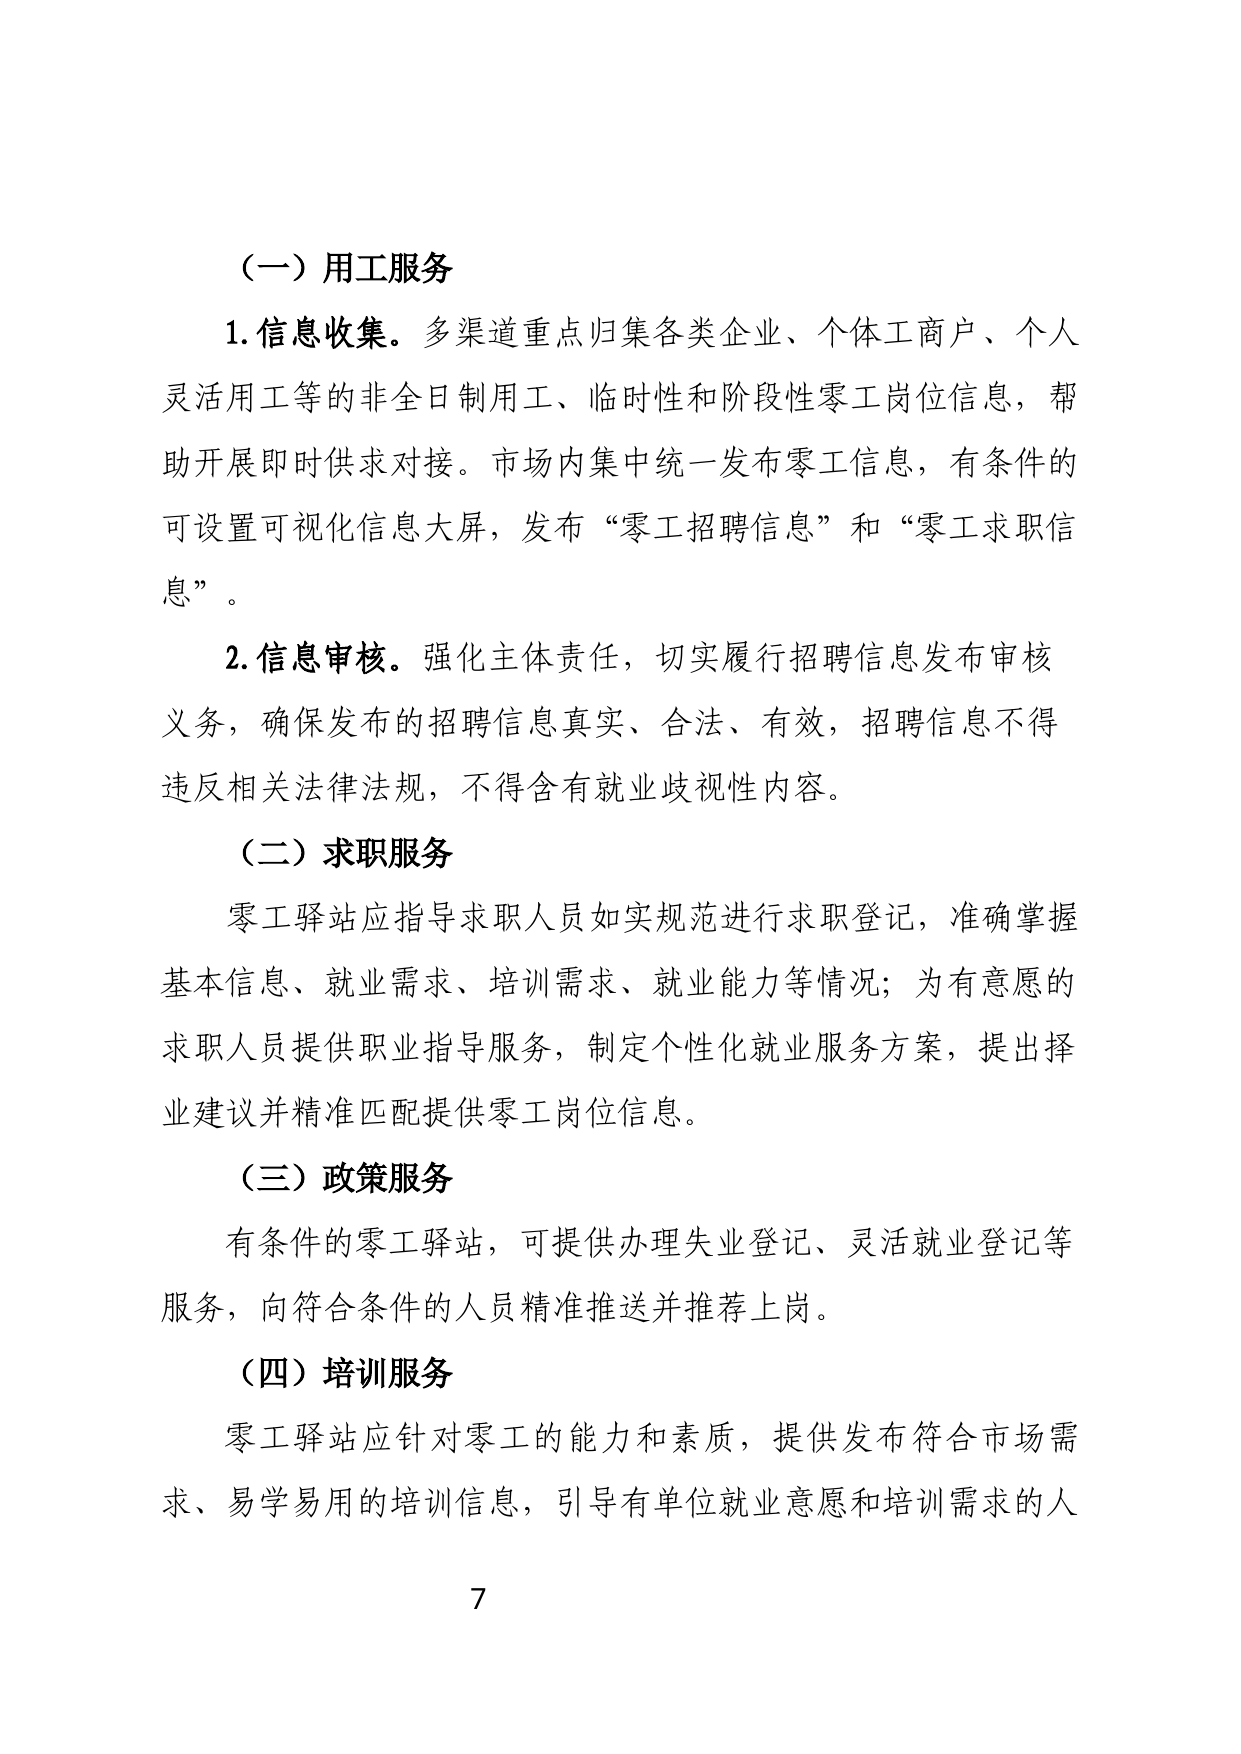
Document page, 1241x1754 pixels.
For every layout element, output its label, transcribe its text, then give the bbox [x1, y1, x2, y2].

list 2.信息审核。强化主体责任，切实履行招聘信息发布审核义务，确保发布的招聘信息真实、合法、有效，招聘信息不得违反相关法律法规，不得含有就业歧视性内容。 [159, 623, 1081, 818]
text （三）政策服务 [159, 1143, 1081, 1208]
list 1.信息收集。多渠道重点归集各类企业、个体工商户、个人灵活用工等的非全日制用工、临时性和阶段性零工岗位信息，帮助开展即时供求对接。市场内集中统一发布零工信息，有条件的可设置可视化信息大屏，发布“零工招聘信息”和“零工求职信息”。 [159, 298, 1081, 623]
text （二）求职服务 [159, 818, 1081, 883]
list （四）培训服务 [159, 1338, 1081, 1403]
text 有条件的零工驿站，可提供办理失业登记、灵活就业登记等服务，向符合条件的人员精准推送并推荐上岗。 [159, 1208, 1081, 1338]
list （一）用工服务 [159, 233, 1081, 298]
text 零工驿站应指导求职人员如实规范进行求职登记，准确掌握基本信息、就业需求、培训需求、就业能力等情况；为有意愿的求职人员提供职业指导服务，制定个性化就业服务方案，提出择业建议并精准匹配提供零工岗位信息。 [159, 883, 1081, 1143]
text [159, 1403, 1081, 1533]
